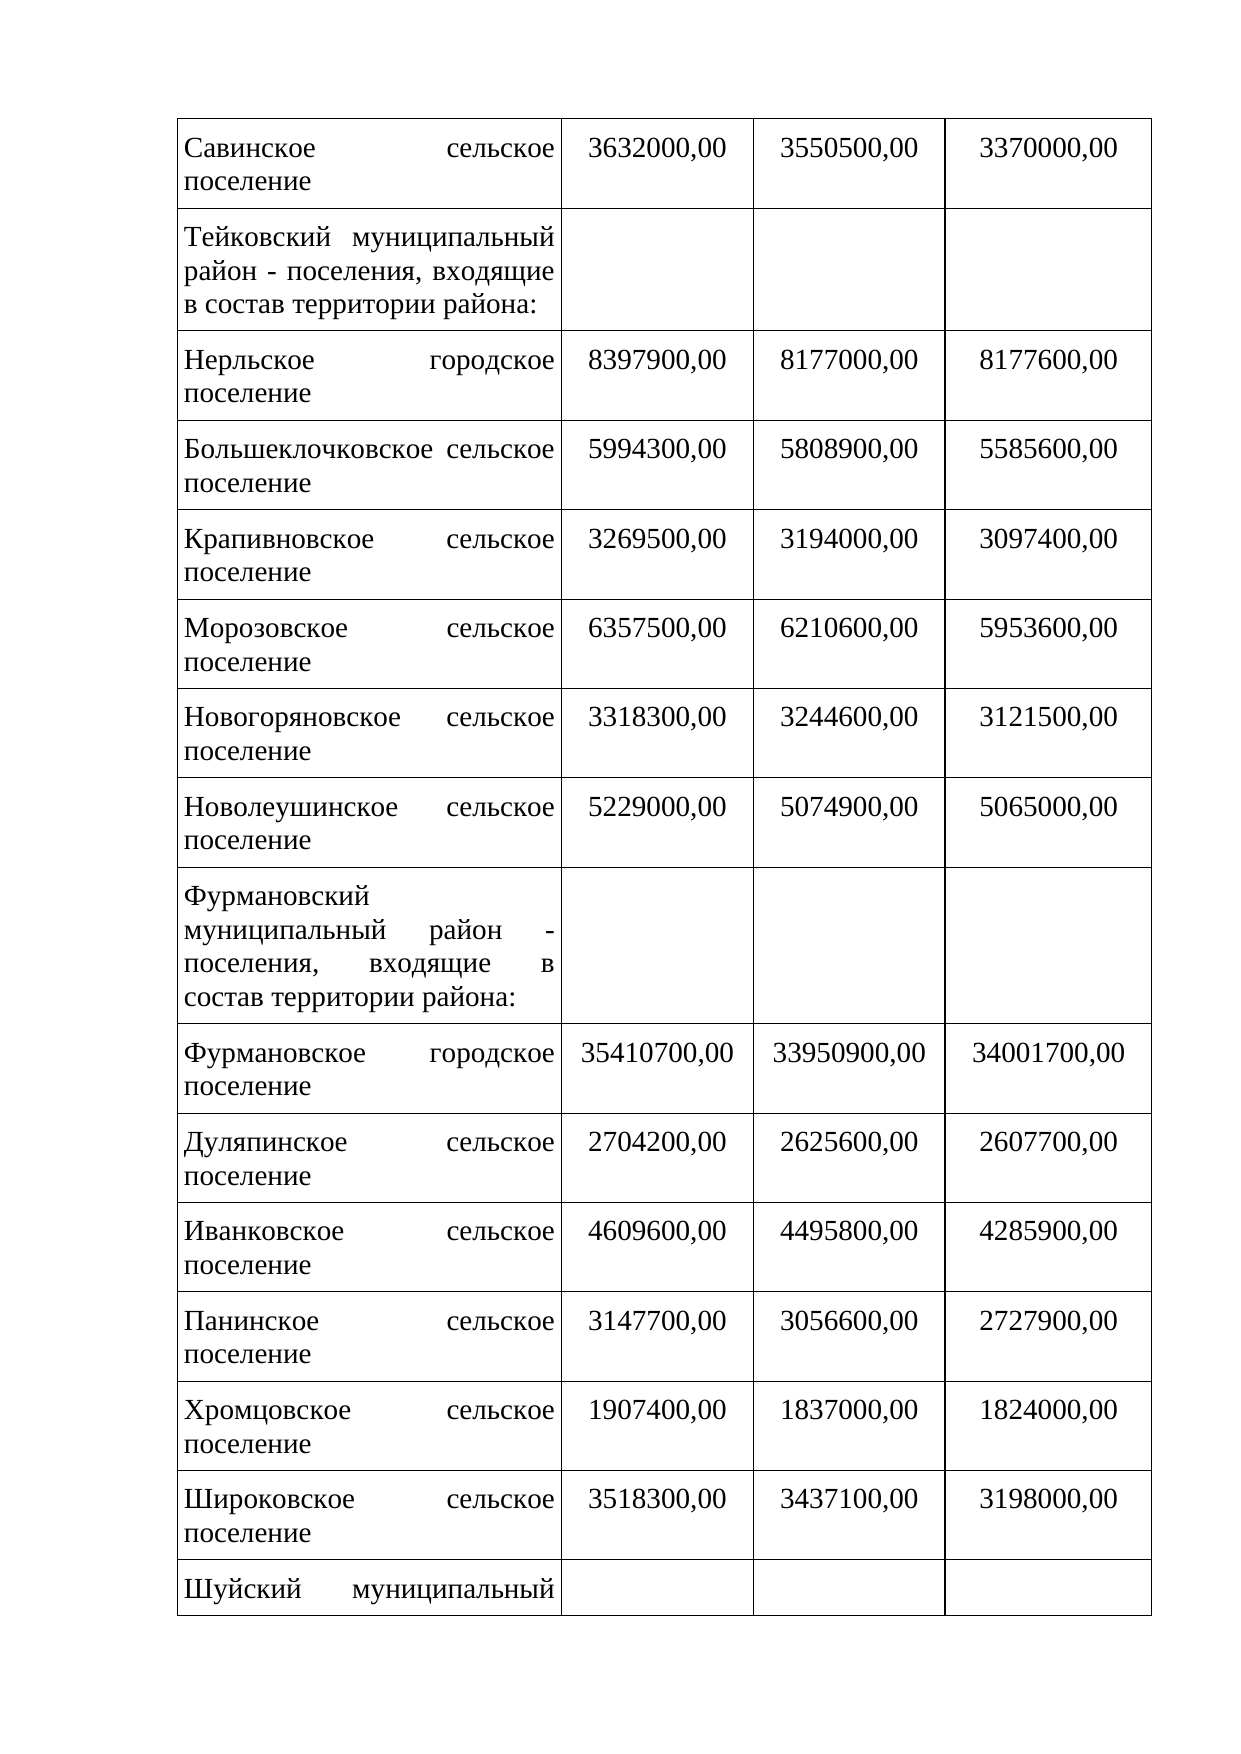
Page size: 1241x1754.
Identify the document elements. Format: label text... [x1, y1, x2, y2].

table_cell 4495800,00 [754, 1203, 944, 1291]
table_cell 5994300,00 [562, 421, 753, 509]
table_cell Иванковское сельское поселение [178, 1203, 561, 1291]
table_cell 35410700,00 [562, 1024, 753, 1112]
table_cell 3518300,00 [562, 1471, 753, 1559]
table_cell [946, 868, 1151, 1023]
table_cell 8397900,00 [562, 331, 753, 420]
table_cell 3056600,00 [754, 1292, 944, 1381]
table_cell 5065000,00 [946, 778, 1151, 867]
table_cell 3437100,00 [754, 1471, 944, 1559]
table_cell [754, 209, 944, 330]
table_cell 3550500,00 [754, 119, 944, 207]
table_cell Новогоряновское сельское поселение [178, 689, 561, 777]
table_cell [562, 1560, 753, 1615]
table_cell 1837000,00 [754, 1382, 944, 1470]
table_cell Широковское сельское поселение [178, 1471, 561, 1559]
table_cell 4285900,00 [946, 1203, 1151, 1291]
table_cell Большеклочковское сельское поселение [178, 421, 561, 509]
table_cell Крапивновское сельское поселение [178, 510, 561, 598]
table_cell 2607700,00 [946, 1114, 1151, 1202]
table_cell 5229000,00 [562, 778, 753, 867]
table_cell 2727900,00 [946, 1292, 1151, 1381]
table_cell 1824000,00 [946, 1382, 1151, 1470]
table_cell Дуляпинское сельское поселение [178, 1114, 561, 1202]
table_cell 1907400,00 [562, 1382, 753, 1470]
table_cell 8177600,00 [946, 331, 1151, 420]
table_cell 33950900,00 [754, 1024, 944, 1112]
table_cell 3147700,00 [562, 1292, 753, 1381]
table_cell Хромцовское сельское поселение [178, 1382, 561, 1470]
table_cell 3269500,00 [562, 510, 753, 598]
table_cell 5808900,00 [754, 421, 944, 509]
table_cell Панинское сельское поселение [178, 1292, 561, 1381]
table_cell 3194000,00 [754, 510, 944, 598]
table_cell 34001700,00 [946, 1024, 1151, 1112]
table_cell 8177000,00 [754, 331, 944, 420]
table_cell Нерльское городское поселение [178, 331, 561, 420]
table_cell 3198000,00 [946, 1471, 1151, 1559]
table_cell 2625600,00 [754, 1114, 944, 1202]
table_cell 3244600,00 [754, 689, 944, 777]
table_cell 3370000,00 [946, 119, 1151, 207]
table_cell 5074900,00 [754, 778, 944, 867]
table_cell 5585600,00 [946, 421, 1151, 509]
table_cell 4609600,00 [562, 1203, 753, 1291]
table_cell 2704200,00 [562, 1114, 753, 1202]
table_cell [946, 209, 1151, 330]
table_cell Морозовское сельское поселение [178, 600, 561, 688]
table_cell [754, 1560, 944, 1615]
table_cell [754, 868, 944, 1023]
table_cell Новолеушинское сельское поселение [178, 778, 561, 867]
table_cell Тейковский муниципальный район - поселения, входящие в состав территории района: [178, 209, 561, 330]
table_cell 3121500,00 [946, 689, 1151, 777]
table_cell 3632000,00 [562, 119, 753, 207]
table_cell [178, 1560, 561, 1615]
table_cell 6210600,00 [754, 600, 944, 688]
table_cell 3097400,00 [946, 510, 1151, 598]
table_cell Савинское сельское поселение [178, 119, 561, 207]
table_cell 3318300,00 [562, 689, 753, 777]
table_cell Фурмановский муниципальный район - поселения, входящие в состав территории района: [178, 868, 561, 1023]
table_cell [562, 209, 753, 330]
table_cell [562, 868, 753, 1023]
table_cell [946, 1560, 1151, 1615]
table_cell 5953600,00 [946, 600, 1151, 688]
table_cell Фурмановское городское поселение [178, 1024, 561, 1112]
table_cell 6357500,00 [562, 600, 753, 688]
